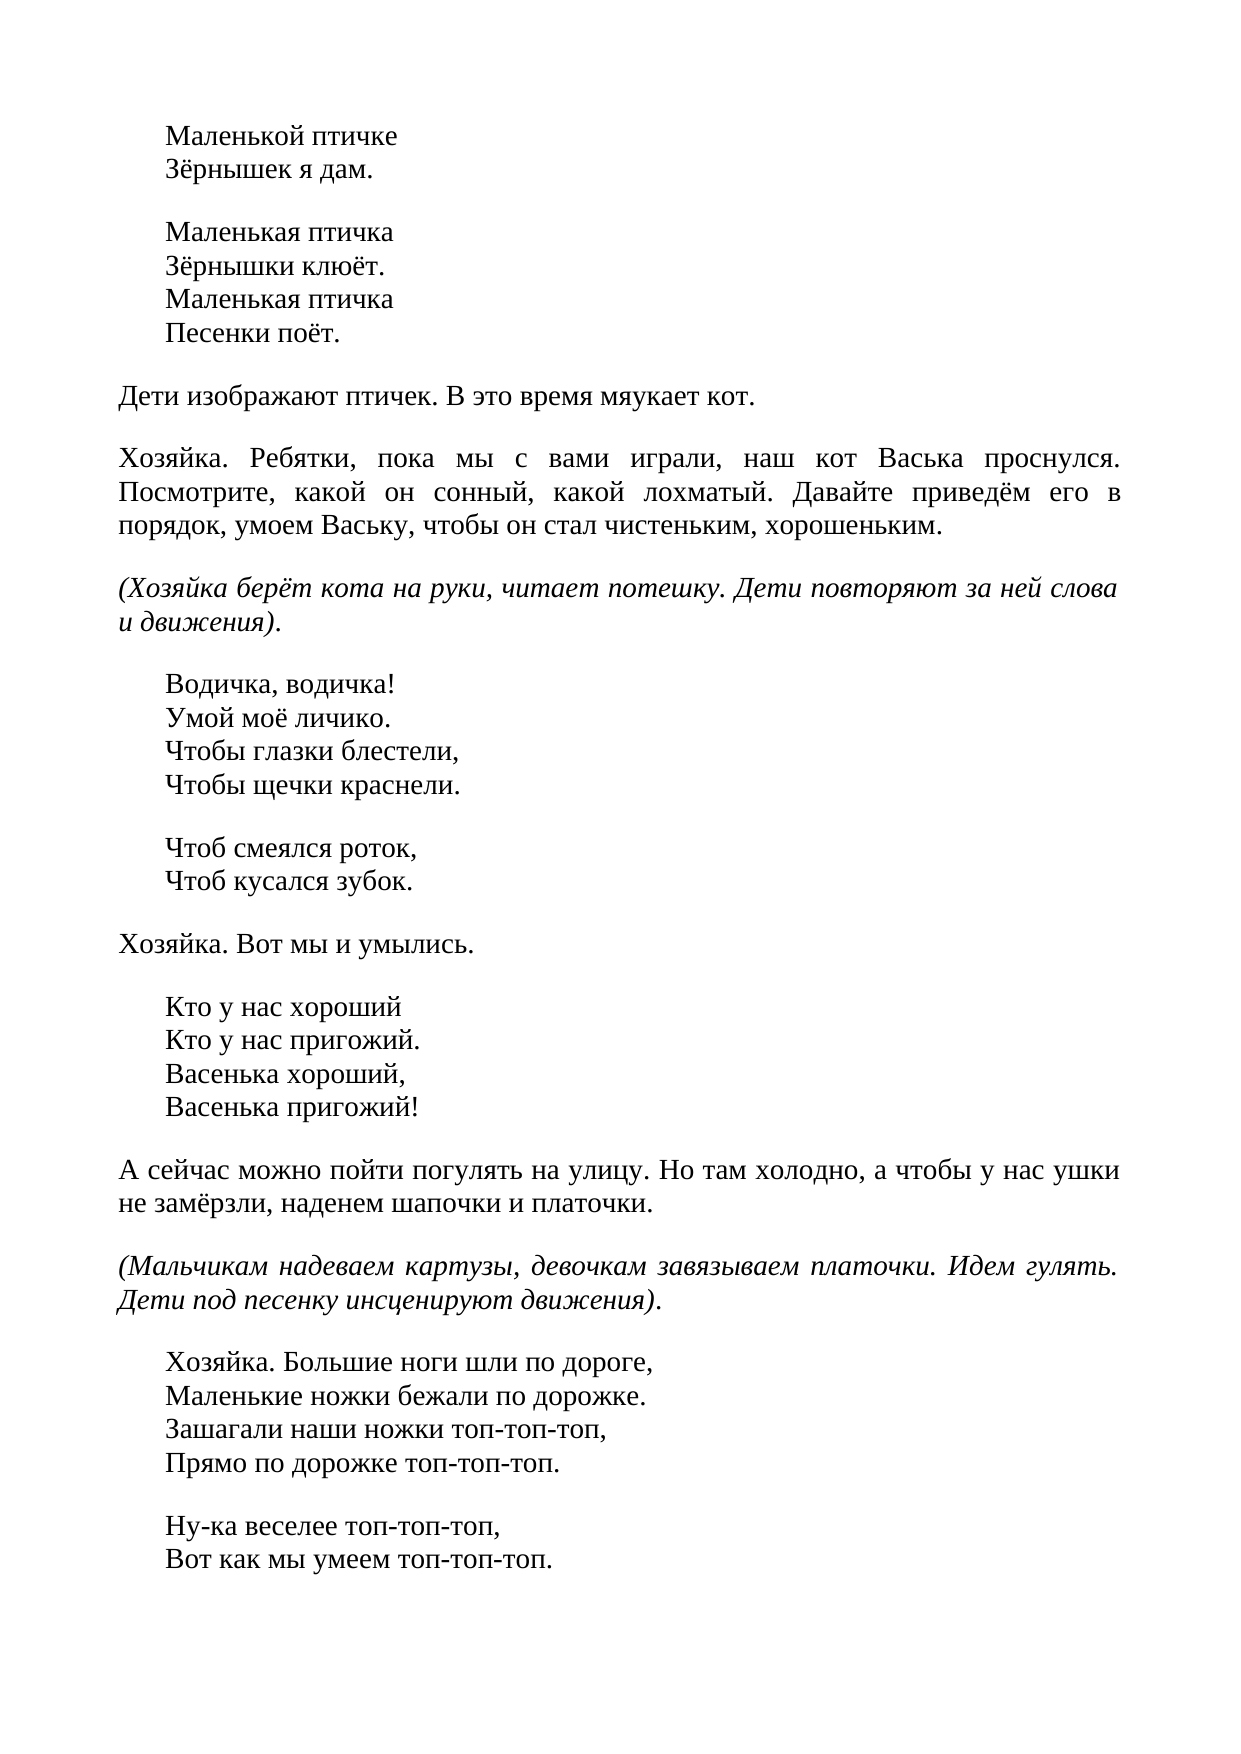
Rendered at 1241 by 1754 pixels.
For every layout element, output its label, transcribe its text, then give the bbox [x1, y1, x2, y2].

text Чтоб смеялся роток, Чтоб кусался зубок. [165, 830, 1122, 897]
text Хозяйка. Вот мы и умылись. [118, 926, 1122, 959]
text Маленькая птичка Зёрнышки клюёт. Маленькая птичка Песенки поёт. [165, 214, 1122, 348]
text (Мальчикам надеваем картузы, девочкам завязываем платочки. Идем гулять. Дети под песенку инсценируют движения). [118, 1248, 1122, 1315]
text (Хозяйка берёт кота на руки, читает потешку. Дети повторяют за ней слова и движения). [118, 570, 1122, 637]
text Хозяйка. Ребятки, пока мы с вами играли, наш кот Васька проснулся. Посмотрите, какой он сонный, какой лохматый. Давайте приведём его в порядок, умоем Ваську, чтобы он стал чистеньким, хорошеньким. [118, 440, 1122, 541]
text Дети изображают птичек. В это время мяукает кот. [118, 378, 1122, 411]
text Кто у нас хороший Кто у нас пригожий. Васенька хороший, Васенька пригожий! [165, 989, 1122, 1123]
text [165, 118, 1122, 185]
text Хозяйка. Большие ноги шли по дороге, Маленькие ножки бежали по дорожке. Зашагали наши ножки топ-топ-топ, Прямо по дорожке топ-топ-топ. [165, 1344, 1122, 1479]
text А сейчас можно пойти погулять на улицу. Но там холодно, а чтобы у нас ушки не замёрзли, наденем шапочки и платочки. [118, 1152, 1122, 1219]
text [165, 1508, 1122, 1575]
text Водичка, водичка! Умой моё личико. Чтобы глазки блестели, Чтобы щечки краснели. [165, 666, 1122, 801]
